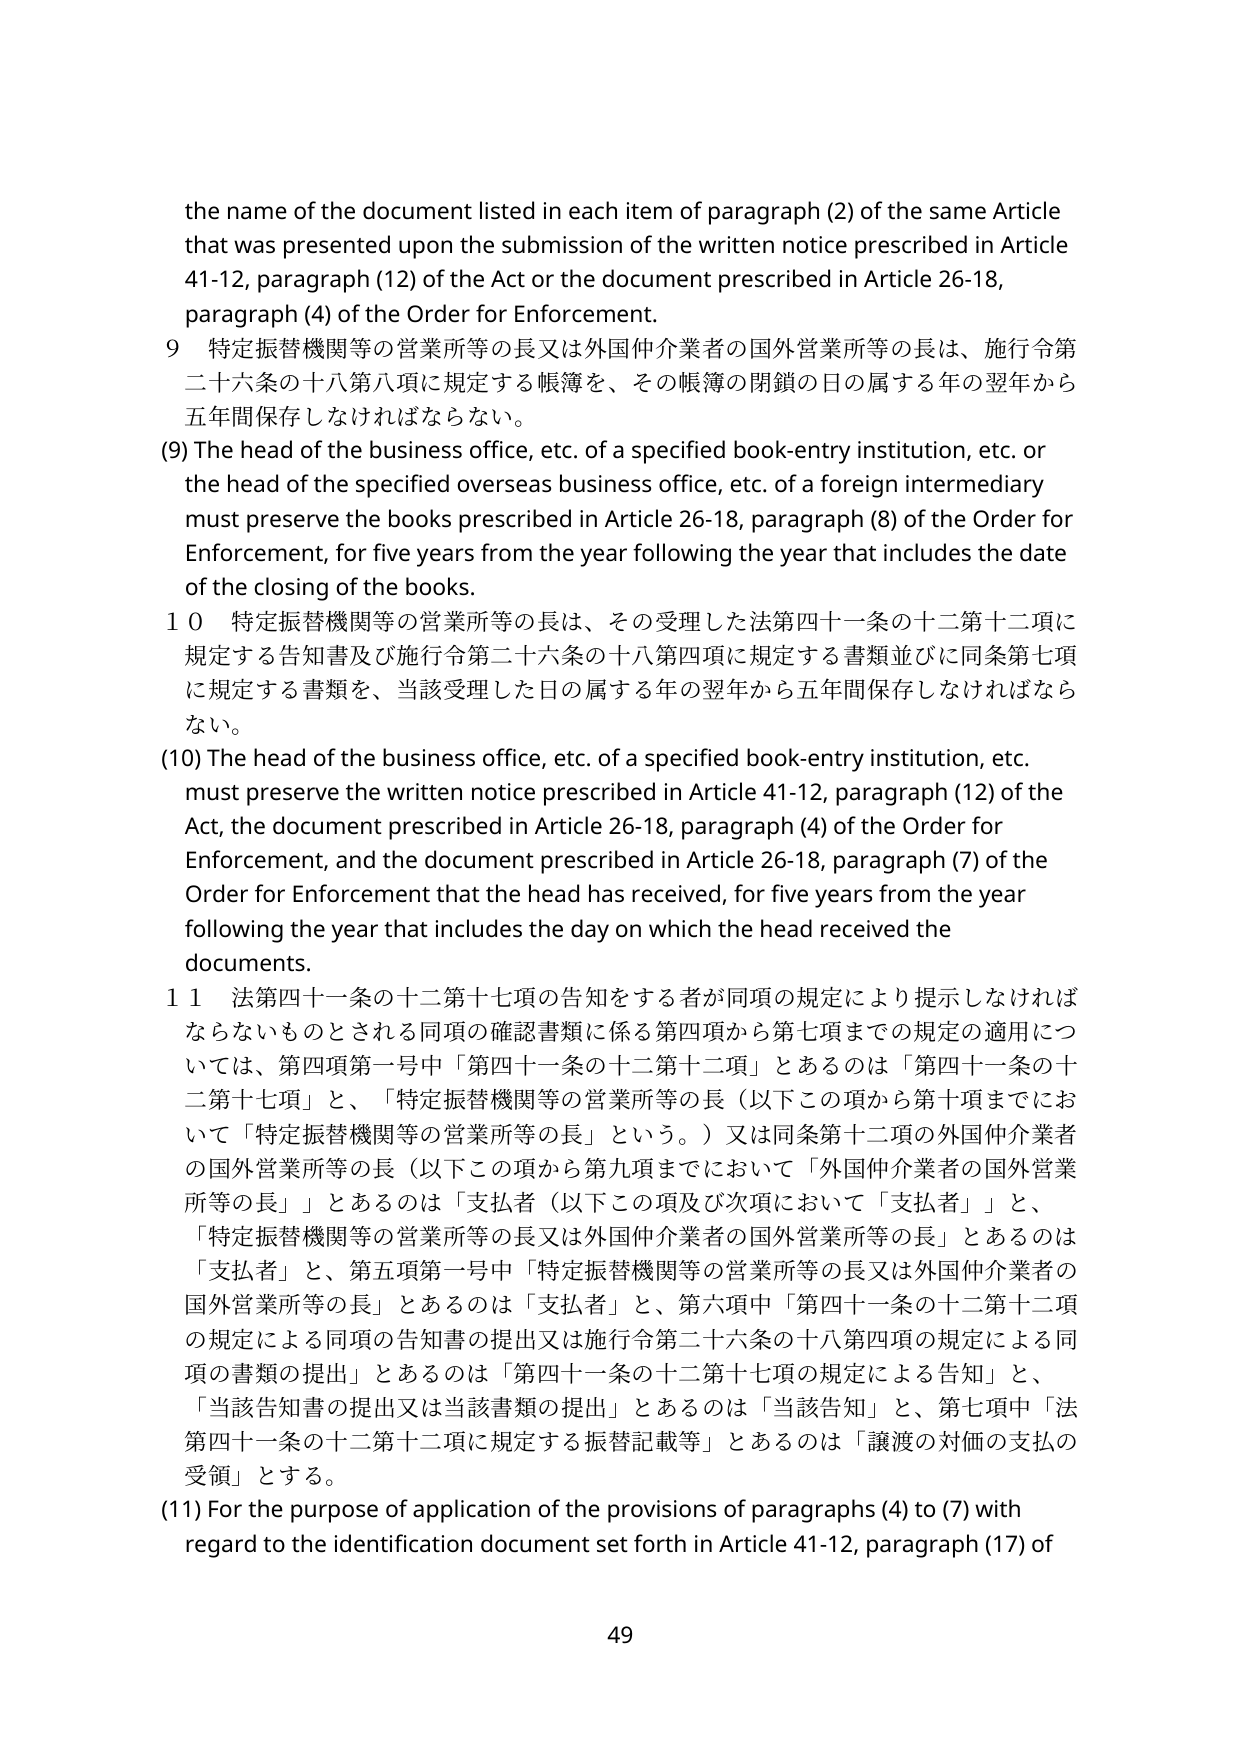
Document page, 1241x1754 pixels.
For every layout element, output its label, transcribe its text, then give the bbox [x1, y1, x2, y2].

text (9) The head of the business office, etc. of a specified book-entry institution, etc. or the head of the specified overseas business office, etc. of a foreign intermediary must preserve the books prescribed in Article 26-18, paragraph (8) of the Order for Enforcement, for five years from the year following the year that includes the date of the closing of the books. [161, 433, 1079, 604]
text １１ 法第四十一条の十二第十七項の告知をする者が同項の規定により提示しなければならないものとされる同項の確認書類に係る第四項から第七項までの規定の適用については、第四項第一号中「第四十一条の十二第十二項」とあるのは「第四十一条の十二第十七項」と、「特定振替機関等の営業所等の長（以下この項から第十項までにおいて「特定振替機関等の営業所等の長」という。）又は同条第十二項の外国仲介業者の国外営業所等の長（以下この項から第九項までにおいて「外国仲介業者の国外営業所等の長」」とあるのは「支払者（以下この項及び次項において「支払者」」と、「特定振替機関等の営業所等の長又は外国仲介業者の国外営業所等の長」とあるのは「支払者」と、第五項第一号中「特定振替機関等の営業所等の長又は外国仲介業者の国外営業所等の長」とあるのは「支払者」と、第六項中「第四十一条の十二第十二項の規定による同項の告知書の提出又は施行令第二十六条の十八第四項の規定による同項の書類の提出」とあるのは「第四十一条の十二第十七項の規定による告知」と、「当該告知書の提出又は当該書類の提出」とあるのは「当該告知」と、第七項中「法第四十一条の十二第十二項に規定する振替記載等」とあるのは「譲渡の対価の支払の受領」とする。 [161, 979, 1079, 1492]
text ９ 特定振替機関等の営業所等の長又は外国仲介業者の国外営業所等の長は、施行令第二十六条の十八第八項に規定する帳簿を、その帳簿の閉鎖の日の属する年の翌年から五年間保存しなければならない。 [161, 330, 1079, 433]
text (10) The head of the business office, etc. of a specified book-entry institution, etc. must preserve the written notice prescribed in Article 41-12, paragraph (12) of the Act, the document prescribed in Article 26-18, paragraph (4) of the Order for Enforcement, and the document prescribed in Article 26-18, paragraph (7) of the Order for Enforcement that the head has received, for five years from the year following the year that includes the day on which the head received the documents. [161, 740, 1079, 979]
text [161, 194, 1079, 330]
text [161, 1492, 1079, 1560]
text １０ 特定振替機関等の営業所等の長は、その受理した法第四十一条の十二第十二項に規定する告知書及び施行令第二十六条の十八第四項に規定する書類並びに同条第七項に規定する書類を、当該受理した日の属する年の翌年から五年間保存しなければならない。 [161, 604, 1079, 740]
